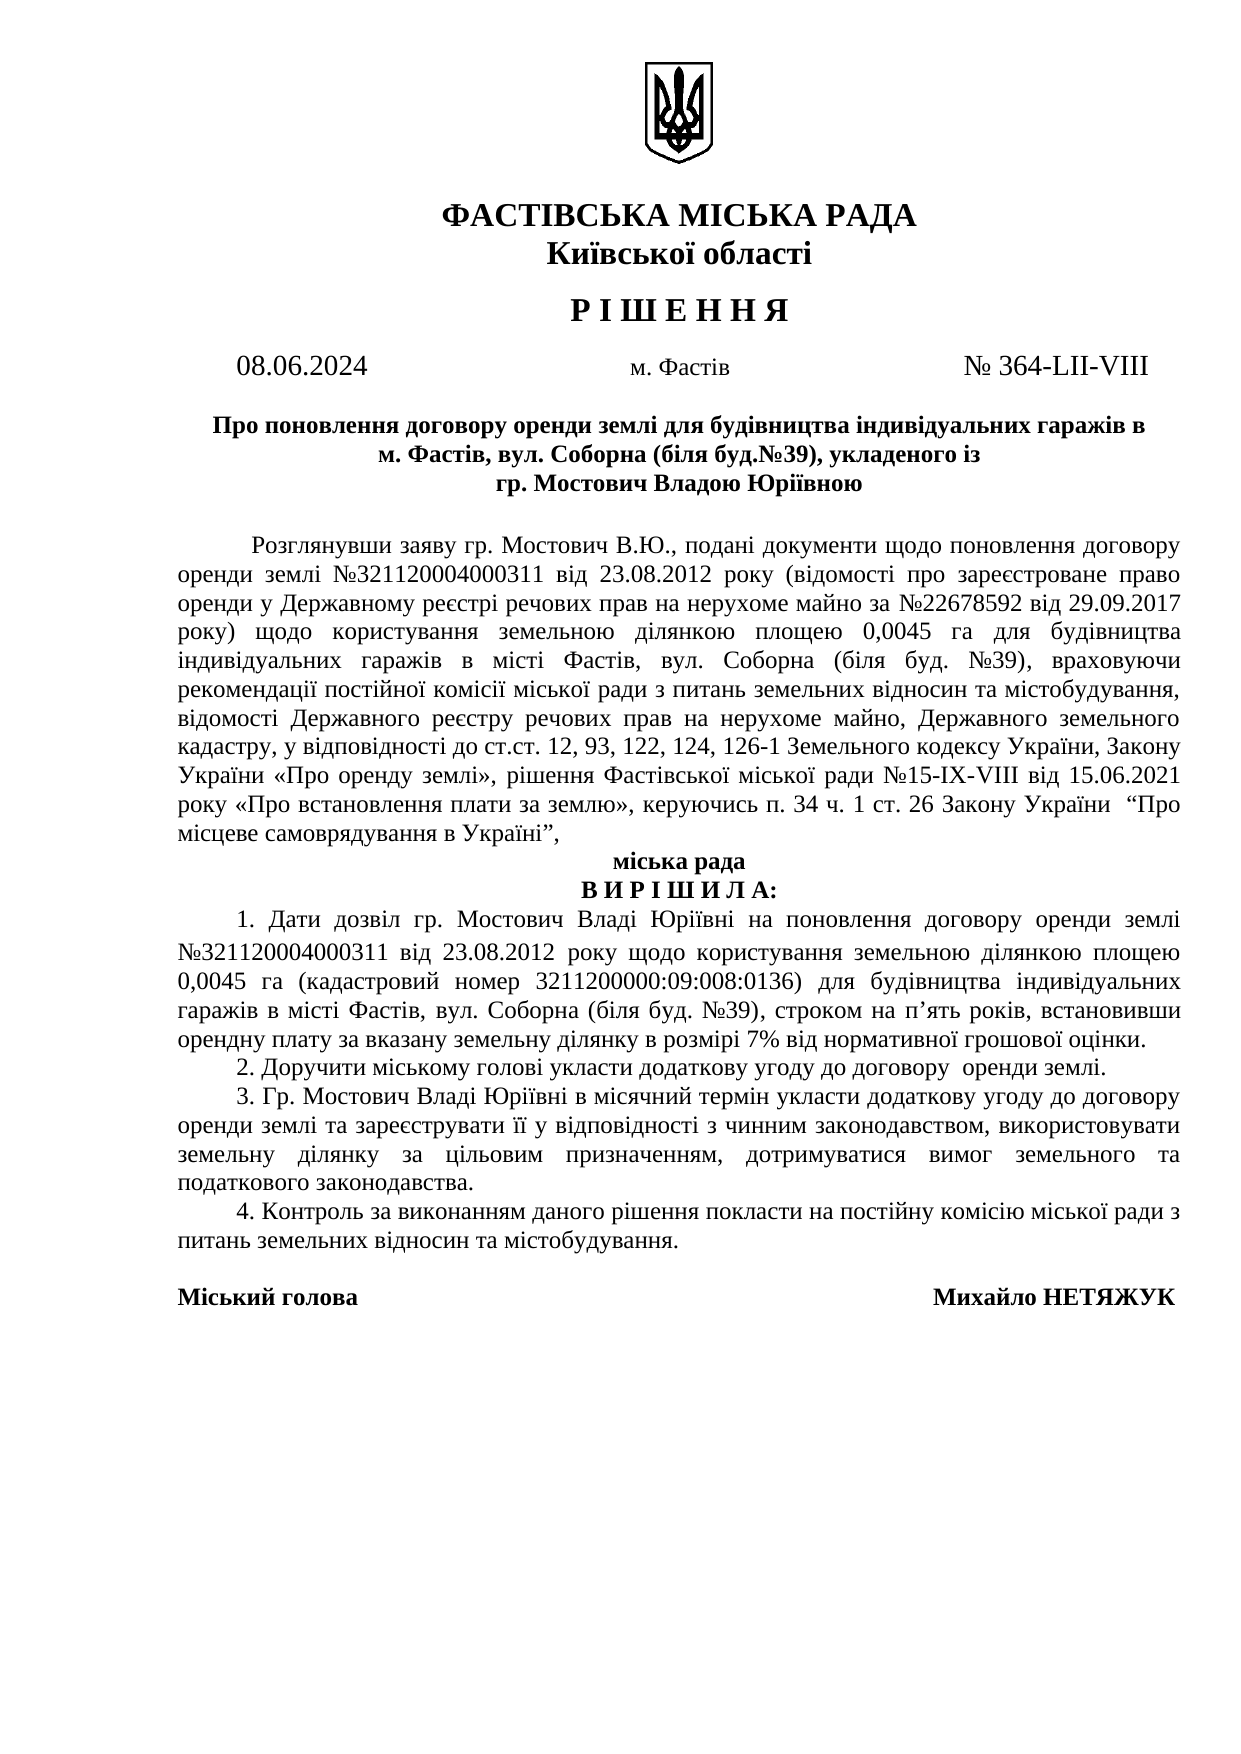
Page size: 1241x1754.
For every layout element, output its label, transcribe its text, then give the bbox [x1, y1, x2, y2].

text 1. Дати дозвіл гр. Мостович Владі Юріївні на поновлення договору оренди землі №321120004000311 від 23.08.2012 року щодо користування земельною ділянкою площею 0,0045 га (кадастровий номер 3211200000:09:008:0136) для будівництва індивідуальних гаражів в місті Фастів, вул. Соборна (біля буд. №39), строком на п’ять років, встановивши орендну плату за вказану земельну ділянку в розмірі 7% від нормативної грошової оцінки. [177, 904, 1181, 1052]
text Розглянувши заяву гр. Мостович В.Ю., подані документи щодо поновлення договору оренди землі №321120004000311 від 23.08.2012 року (відомості про зареєстроване право оренди у Державному реєстрі речових прав на нерухоме майно за №22678592 від 29.09.2017 року) щодо користування земельною ділянкою площею 0,0045 га для будівництва індивідуальних гаражів в місті Фастів, вул. Соборна (біля буд. №39), враховуючи рекомендації постійної комісії міської ради з питань земельних відносин та містобудування, відомості Державного реєстру речових прав на нерухоме майно, Державного земельного кадастру, у відповідності до ст.ст. 12, 93, 122, 124, 126-1 Земельного кодексу України, Закону України «Про оренду землі», рішення Фастівської міської ради №15-ІХ-VIІI від 15.06.2021 року «Про встановлення плати за землю», керуючись п. 34 ч. 1 ст. 26 Закону України “Про місцеве самоврядування в Україні”, [177, 530, 1181, 846]
text 2. Доручити міському голові укласти додаткову угоду до договору оренди землі. [177, 1052, 1181, 1081]
text Міський голова Михайло НЕТЯЖУК [177, 1282, 1181, 1311]
text 08.06.2024 м. Фастів № 364-LII-VIII [177, 348, 1181, 382]
text В И Р І Ш И Л А: [177, 875, 1181, 904]
text гр. Мостович Владою Юріївною [177, 468, 1181, 497]
text 3. Гр. Мостович Владі Юріївні в місячний термін укласти додаткову угоду до договору оренди землі та зареєструвати її у відповідності з чинним законодавством, використовувати земельну ділянку за цільовим призначенням, дотримуватися вимог земельного та податкового законодавства. [177, 1081, 1181, 1196]
text Р І Ш Е Н Н Я [177, 291, 1181, 329]
text м. Фастів, вул. Соборна (біля буд.№39), укладеного із [177, 439, 1181, 468]
text 4. Контроль за виконанням даного рішення покласти на постійну комісію міської ради з питань земельних відносин та містобудування. [177, 1196, 1181, 1254]
text ФАСТІВСЬКА МІСЬКА РАДА [177, 195, 1181, 233]
text Про поновлення договору оренди землі для будівництва індивідуальних гаражів в [177, 410, 1181, 439]
text міська рада [177, 846, 1181, 875]
picture [643, 60, 715, 165]
text Київської області [177, 233, 1181, 271]
